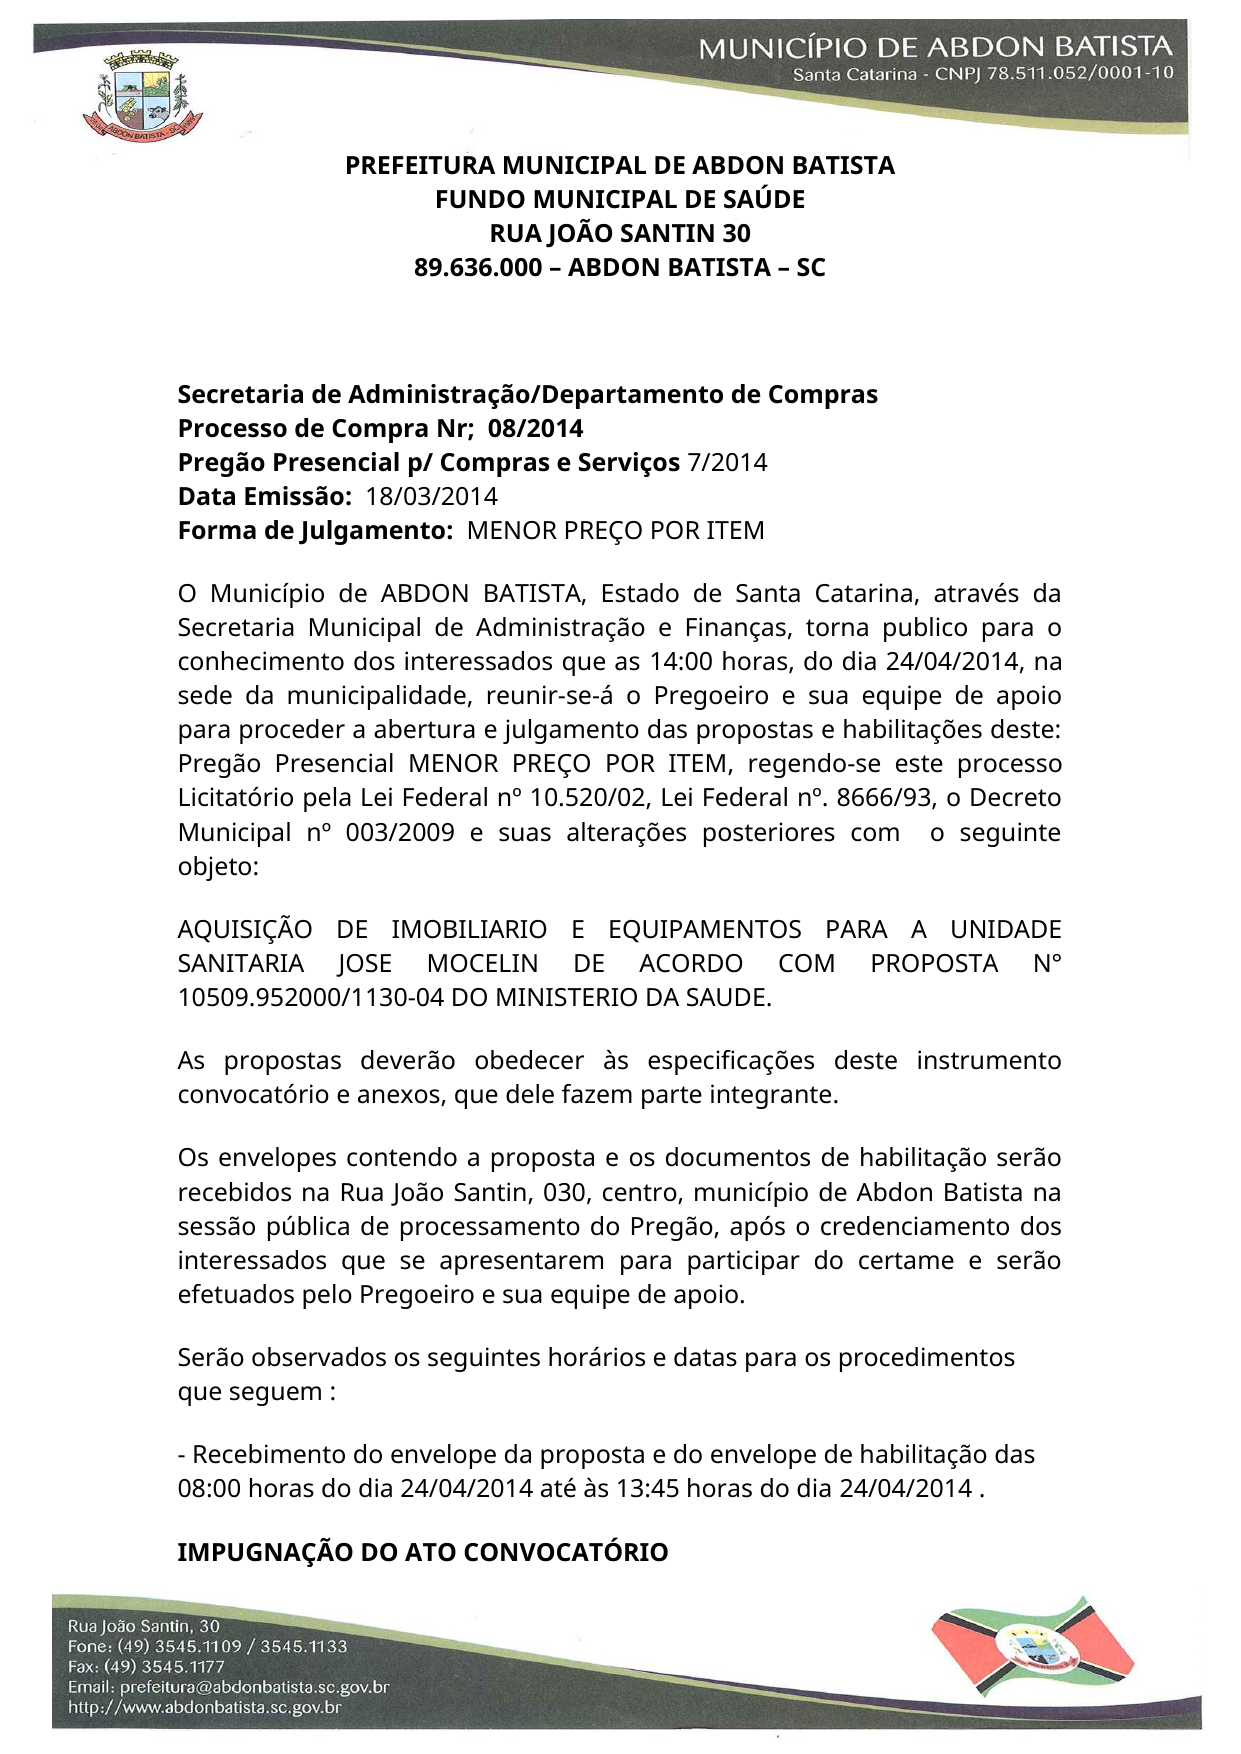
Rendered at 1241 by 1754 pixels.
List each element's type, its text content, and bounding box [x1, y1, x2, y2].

text Pregão Presencial p/ Compras e Serviços [177, 444, 1063, 478]
picture [51, 1585, 1205, 1738]
text O Município de ABDON BATISTA, Estado de Santa Catarina, através da Secretaria Municipal de Administração e Finanças, torna publico para o conhecimento dos interessados que as 14:00 horas, do dia , na sede da municipalidade, reunir-se-á o Pregoeiro e sua equipe de apoio para proceder a abertura e julgamento das propostas e habilitações deste: Pregão Presencial , regendo-se este processo Licitatório pela Lei Federal nº 10.520/02, Lei Federal nº. 8666/93, o Decreto Municipal nº 003/2009 e suas alterações posteriores com o seguinte objeto: [177, 576, 1063, 882]
text Serão observados os seguintes horários e datas para os procedimentos que seguem : [177, 1339, 1063, 1408]
text 89.636.000 – ABDON BATISTA – SC [177, 250, 1063, 284]
text AQUISIÇÃO DE IMOBILIARIO E EQUIPAMENTOS PARA A UNIDADE SANITARIA JOSE MOCELIN DE ACORDO COM PROPOSTA N° 10509.952000/1130-04 DO MINISTERIO DA SAUDE. [177, 911, 1063, 1014]
text As propostas deverão obedecer às especificações deste instrumento convocatório e anexos, que dele fazem parte integrante. [177, 1043, 1063, 1111]
text Processo de Compra Nr; 08/2014 [177, 410, 1063, 444]
text PREFEITURA MUNICIPAL DE ABDON BATISTA [177, 148, 1063, 182]
text RUA JOÃO SANTIN 30 [177, 216, 1063, 250]
text FUNDO MUNICIPAL DE SAÚDE [177, 182, 1063, 216]
picture [31, 19, 1192, 161]
text Os envelopes contendo a proposta e os documentos de habilitação serão recebidos na Rua João Santin, 030, centro, município de Abdon Batista na sessão pública de processamento do Pregão, após o credenciamento dos interessados que se apresentarem para participar do certame e serão efetuados pelo Pregoeiro e sua equipe de apoio. [177, 1140, 1063, 1310]
text Secretaria de Administração/Departamento de Compras [177, 376, 1063, 410]
text Forma de Julgamento: [177, 512, 1063, 547]
text Data Emissão: [177, 478, 1063, 512]
text IMPUGNAÇÃO DO ATO CONVOCATÓRIO [177, 1534, 1063, 1568]
text - Recebimento do envelope da proposta e do envelope de habilitação das 08:00 horas do dia 24/04/2014 até às 13:45 horas do dia . [177, 1437, 1063, 1505]
